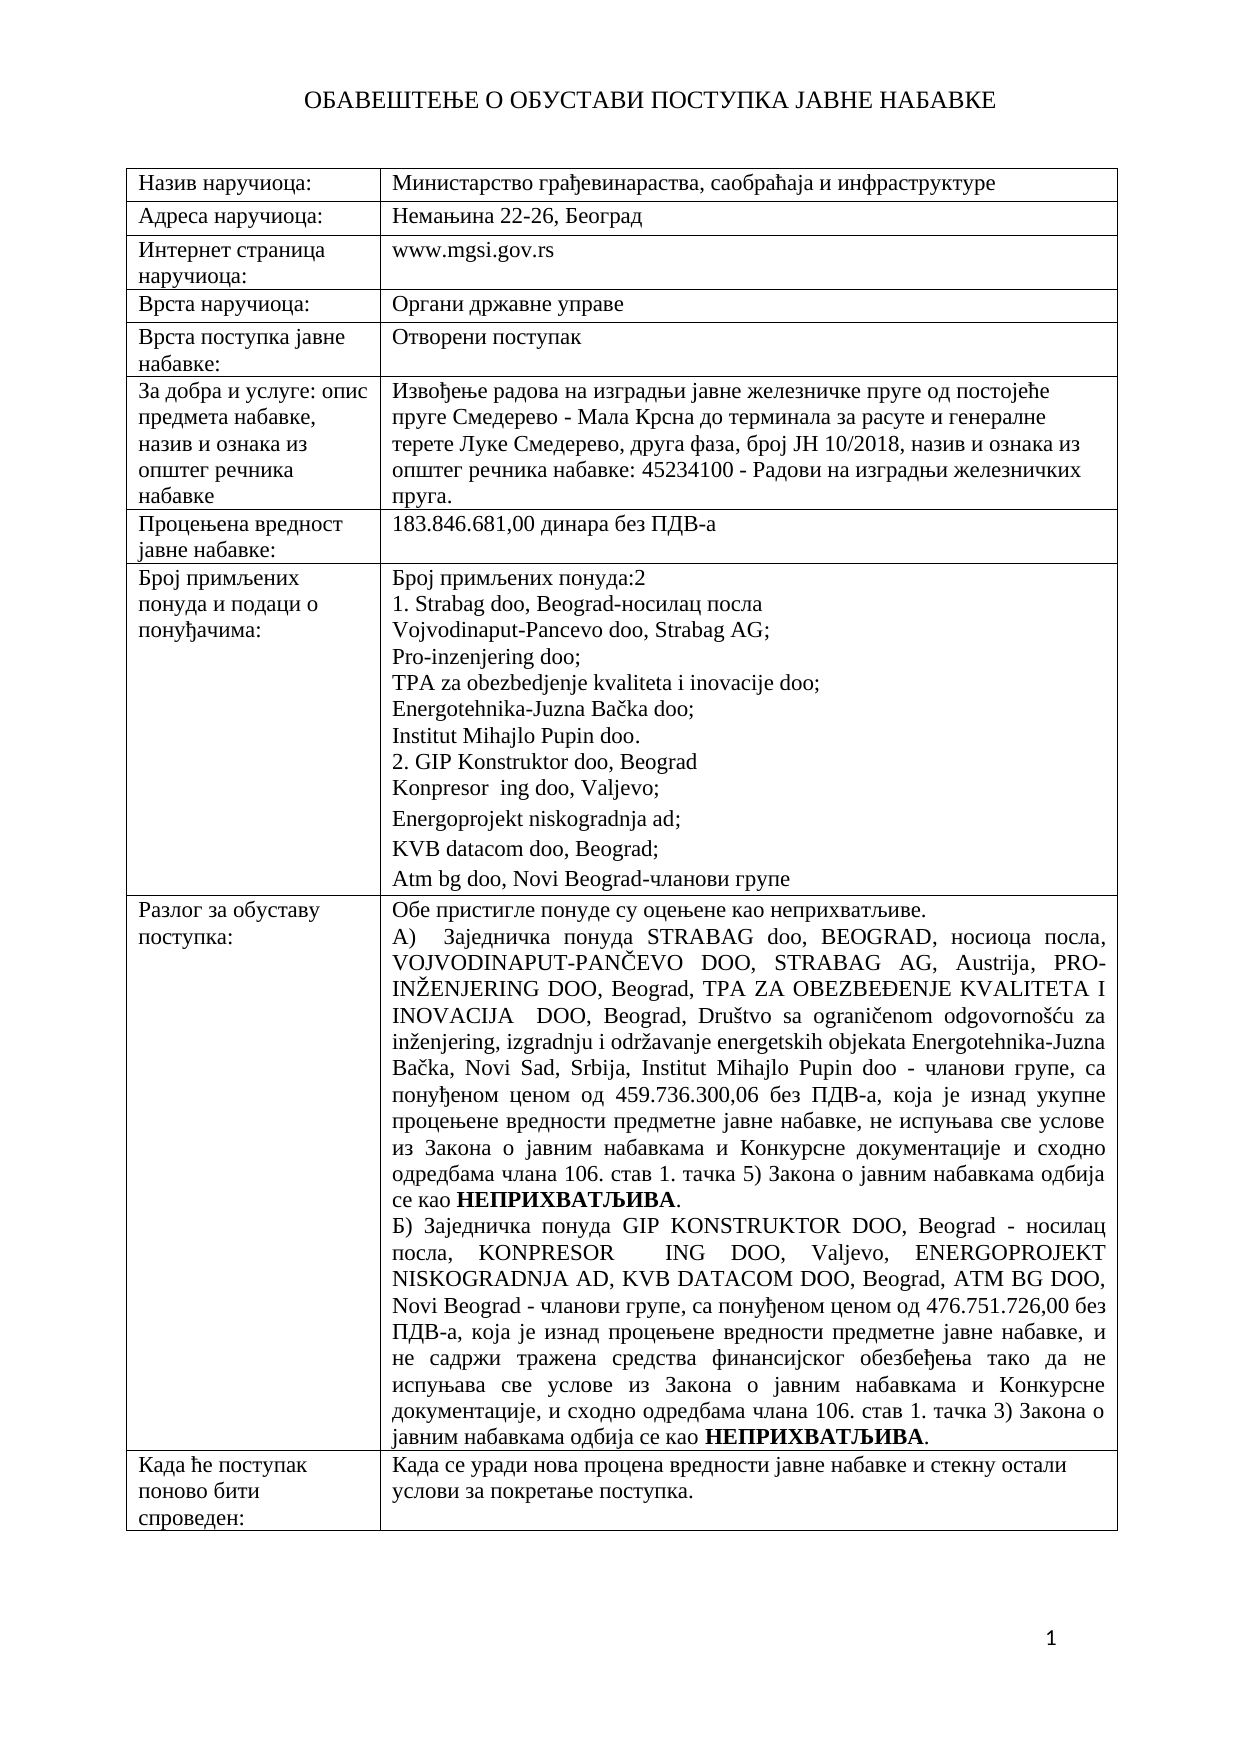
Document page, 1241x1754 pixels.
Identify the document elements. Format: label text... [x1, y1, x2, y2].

table_header Министарство грађевинараства, саобраћаја и инфраструктуре [381, 169, 1117, 201]
table_cell Интернет страница наручиоца: [127, 236, 380, 289]
table_header Назив наручиоца: [127, 169, 380, 201]
table_cell Врста наручиоца: [127, 290, 380, 322]
table_cell Када се уради нова процена вредности јавне набавке и стекну остали услови за покретање поступка. [381, 1451, 1117, 1530]
table_cell Број примљених понуда:2 1. Strabag doo, Beograd-носилац посла Vojvodinaput-Pancevo doo, Strabag AG; Pro-inzenjering doo; TPA za obezbedjenje kvaliteta i inovacije doo; Energotehnika-Juzna Bačka doo; Institut Mihajlo Pupin doo. 2. GIP Konstruktor doo, Beograd Konpresor ing doo, Valjevo; Energoprojekt niskogradnja ad; KVB datacom doo, Beograd; Atm bg doo, Novi Beograd-чланови групе [381, 564, 1117, 895]
table_cell Када ће поступак поново бити спроведен: [127, 1451, 380, 1530]
text ОБАВЕШТЕЊЕ О ОБУСТАВИ ПОСТУПКА ЈАВНЕ НАБАВКЕ [304, 85, 1056, 114]
table_cell Адреса наручиоца: [127, 202, 380, 235]
table_cell Врста поступка јавне набавке: [127, 323, 380, 376]
table_cell Разлог за обуставу поступка: [127, 896, 380, 1450]
table_cell Органи државне управе [381, 290, 1117, 322]
table_cell Процењена вредност јавне набавке: [127, 510, 380, 563]
table_cell Отворени поступак [381, 323, 1117, 376]
table_cell За добра и услуге: опис предмета набавке, назив и ознака из општег речника набавке [127, 377, 380, 509]
table_cell Извођење радова на изградњи јавне железничке пруге од постојеће пруге Смедерево - Мала Крсна до терминала за расуте и генералне терете Луке Смедерево, друга фаза, број ЈН 10/2018, назив и oзнака из општег речника набавке: 45234100 - Радови на изградњи железничких пруга. [381, 377, 1117, 509]
table_cell www.mgsi.gov.rs [381, 236, 1117, 289]
table_cell Немањина 22-26, Београд [381, 202, 1117, 235]
table_cell Број примљених понуда и подаци о понуђачима: [127, 564, 380, 895]
table_cell 183.846.681,00 динара без ПДВ-а [381, 510, 1117, 563]
table_cell Обе пристигле понуде су оцењене као неприхватљиве. А) Заједничка понуда STRABAG doo, BEOGRAD, носиоца посла, VOJVODINAPUT-PANČEVO DOO, STRABAG AG, Austrija, PRO-INŽENJERING DOO, Beograd, TPA ZA OBEZBEĐENJE KVALITETA I INOVACIJA DOO, Beograd, Društvo sa ograničenom odgovornošću za inženjering, izgradnju i održavanje energetskih objekata Energotehnika-Juzna Bačka, Novi Sad, Srbija, Institut Mihajlo Pupin doo - чланови групе, са понуђеном ценом од 459.736.300,06 без ПДВ-а, која је изнад укупне процењене вредности предметне јавне набавке, не испуњава све услове из Закона о јавним набавкама и Конкурсне документације и сходно одредбама члана 106. став 1. тачка 5) Закона о јавним набавкама одбија се као НЕПРИХВАТЉИВА. Б) Заједничка понуда GIP KONSTRUKTOR DOO, Beograd - носилац посла, KONPRESOR ING DOO, Valjevo, ENERGOPROJEKT NISKOGRADNJA AD, KVB DATACOM DOO, Beograd, ATM BG DOO, Novi Beograd - чланови групе, са понуђеном ценом од 476.751.726,00 без ПДВ-а, која је изнад процењене вредности предметне јавне набавке, и не садржи тражена средства финансијског обезбеђења тако да не испуњава све услове из Закона о јавним набавкама и Конкурсне документације, и сходно одредбама члана 106. став 1. тачка 3) Закона о јавним набавкама одбија се као НЕПРИХВАТЉИВА. [381, 896, 1117, 1450]
